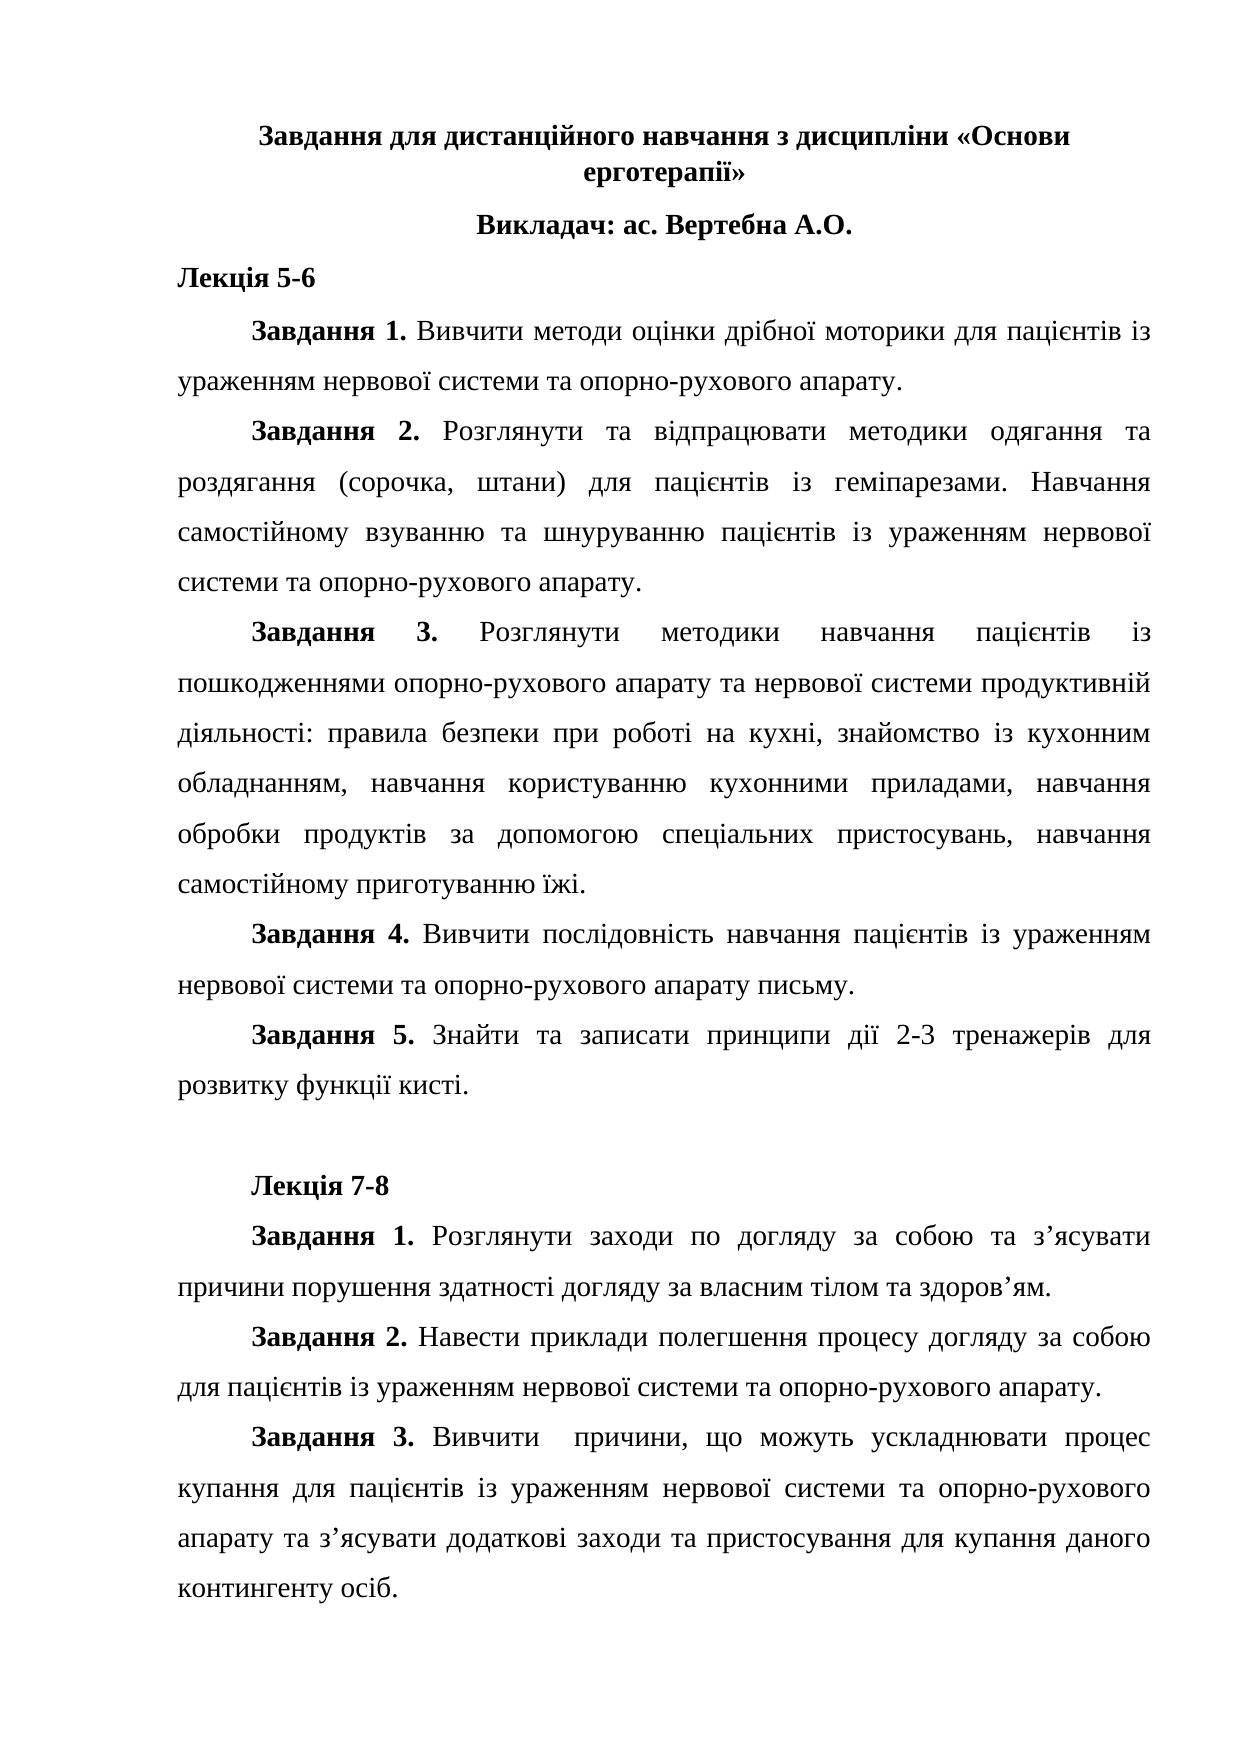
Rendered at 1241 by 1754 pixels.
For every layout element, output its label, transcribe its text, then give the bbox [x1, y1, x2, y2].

text Завдання 3. Розглянути методики навчання пацієнтів із пошкодженнями опорно-рухового апарату та нервової системи продуктивній діяльності: правила безпеки при роботі на кухні, знайомство із кухонним обладнанням, навчання користуванню кухонними приладами, навчання обробки продуктів за допомогою спеціальних пристосувань, навчання самостійному приготуванню їжі. [177, 614, 1152, 900]
text Лекція 7-8 [177, 1168, 1152, 1202]
text Завдання 5. Знайти та записати принципи дії 2-3 тренажерів для розвитку функції кисті. [177, 1017, 1152, 1101]
text Викладач: ас. Вертебна А.О. [177, 207, 1152, 241]
text Завдання 1. Розглянути заходи по догляду за собою та з’ясувати причини порушення здатності догляду за власним тілом та здоров’ям. [177, 1218, 1152, 1302]
text Завдання 3. Вивчити причини, що можуть ускладнювати процес купання для пацієнтів із ураженням нервової системи та опорно-рухового апарату та з’ясувати додаткові заходи та пристосування для купання даного контингенту осіб. [177, 1419, 1152, 1604]
text Завдання для дистанційного навчання з дисципліни «Основи ерготерапії» [177, 118, 1152, 188]
text Лекція 5-6 [177, 260, 1152, 293]
text Завдання 2. Навести приклади полегшення процесу догляду за собою для пацієнтів із ураженням нервової системи та опорно-рухового апарату. [177, 1319, 1152, 1403]
text Завдання 4. Вивчити послідовність навчання пацієнтів із ураженням нервової системи та опорно-рухового апарату письму. [177, 916, 1152, 1000]
text Завдання 2. Розглянути та відпрацювати методики одягання та роздягання (сорочка, штани) для пацієнтів із геміпарезами. Навчання самостійному взуванню та шнуруванню пацієнтів із ураженням нервової системи та опорно-рухового апарату. [177, 413, 1152, 598]
text Завдання 1. Вивчити методи оцінки дрібної моторики для пацієнтів із ураженням нервової системи та опорно-рухового апарату. [177, 313, 1152, 397]
